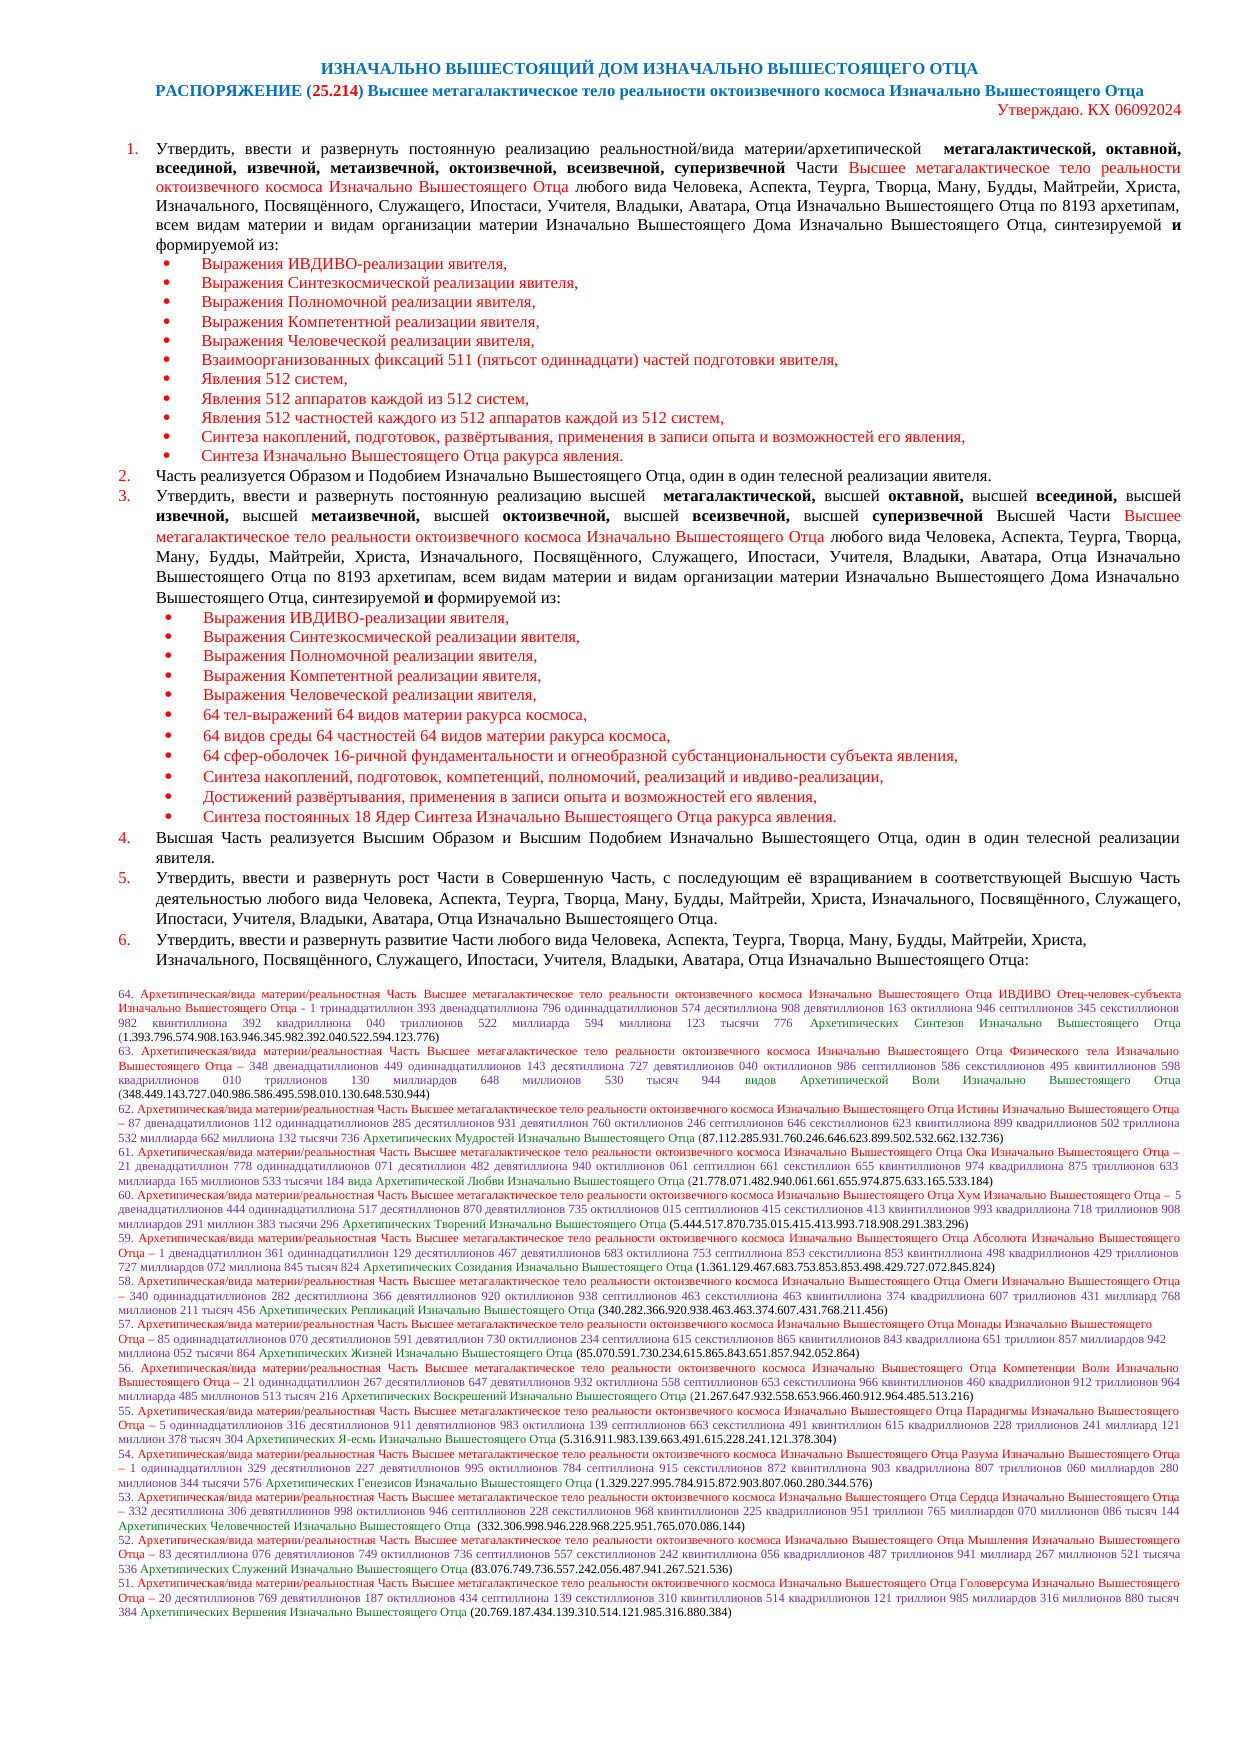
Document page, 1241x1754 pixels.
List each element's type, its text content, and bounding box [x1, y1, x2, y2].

list Синтеза постоянных 18 Ядер Синтеза Изначально Вышестоящего Отца ракурса явления. [165, 807, 1181, 827]
list Выражения Компетентной реализации явителя, [163, 311, 1181, 331]
list Утвердить, ввести и развернуть рост Части в Совершенную Часть, с последующим её взращиванием в соответствующей Высшую Часть деятельностью любого вида Человека, Аспекта, Теурга, Творца, Ману, Будды, Майтрейи, Христа, Изначального, Посвящённого, Служащего, Ипостаси, Учителя, Владыки, Аватара, Отца Изначально Вышестоящего Отца. [118, 868, 1181, 928]
text ИЗНАЧАЛЬНО ВЫШЕСТОЯЩИЙ ДОМ ИЗНАЧАЛЬНО ВЫШЕСТОЯЩЕГО ОТЦА [118, 59, 1181, 78]
list Взаимоорганизованных фиксаций 511 (пятьсот одиннадцати) частей подготовки явителя, [163, 350, 1181, 369]
list Утвердить, ввести и развернуть постоянную реализацию высшей метагалактической, высшей октавной, высшей всеединой, высшей извечной, высшей метаизвечной, высшей октоизвечной, высшей всеизвечной, высшей суперизвечной Высшей Части Высшее метагалактическое тело реальности октоизвечного космоса Изначально Вышестоящего Отца любого вида Человека, Аспекта, Теурга, Творца, Ману, Будды, Майтрейи, Христа, Изначального, Посвящённого, Служащего, Ипостаси, Учителя, Владыки, Аватара, Отца Изначально Вышестоящего Отца по 8193 архетипам, всем видам материи и видам организации материи Изначально Вышестоящего Дома Изначально Вышестоящего Отца, синтезируемой и формируемой из: [118, 486, 1181, 607]
list Выражения Человеческой реализации явителя, [165, 685, 1181, 704]
text 55. Архетипическая/вида материи/реальностная Часть Высшее метагалактическое тело реальности октоизвечного космоса Изначально Вышестоящего Отца Парадигмы Изначально Вышестоящего Отца – 5 одиннадцатиллионов 316 десятиллионов 911 девятиллионов 983 октиллиона 139 септиллионов 663 секстиллиона 491 квинтиллион 615 квадриллионов 228 триллионов 241 миллиард 121 миллион 378 тысяч 304 Архетипических Я-есмь Изначально Вышестоящего Отца (5.316.911.983.139.663.491.615.228.241.121.378.304) [118, 1403, 1181, 1447]
list Выражения ИВДИВО-реализации явителя, [163, 253, 1181, 273]
list Достижений развёртывания, применения в записи опыта и возможностей его явления, [165, 787, 1181, 806]
list 64 видов среды 64 частностей 64 видов материи ракурса космоса, [165, 726, 1181, 745]
list Выражения Полномочной реализации явителя, [163, 292, 1181, 311]
list Выражения Синтезкосмической реализации явителя, [165, 627, 1181, 646]
list Выражения ИВДИВО-реализации явителя, [165, 608, 1181, 627]
text 54. Архетипическая/вида материи/реальностная Часть Высшее метагалактическое тело реальности октоизвечного космоса Изначально Вышестоящего Отца Разума Изначально Вышестоящего Отца – 1 одиннадцатиллион 329 десятиллионов 227 девятиллионов 995 октиллионов 784 септиллиона 915 секстиллионов 872 квинтиллиона 903 квадриллиона 807 триллионов 060 миллиардов 280 миллионов 344 тысячи 576 Архетипических Генезисов Изначально Вышестоящего Отца (1.329.227.995.784.915.872.903.807.060.280.344.576) [118, 1447, 1181, 1490]
list Часть реализуется Образом и Подобием Изначально Вышестоящего Отца, один в один телесной реализации явителя. [118, 466, 1181, 485]
text 61. Архетипическая/вида материи/реальностная Часть Высшее метагалактическое тело реальности октоизвечного космоса Изначально Вышестоящего Отца Ока Изначально Вышестоящего Отца – 21 двенадцатиллион 778 одиннадцатиллионов 071 десятиллион 482 девятиллиона 940 октиллионов 061 септиллион 661 секстиллион 655 квинтиллионов 974 квадриллиона 875 триллионов 633 миллиарда 165 миллионов 533 тысячи 184 вида Архетипической Любви Изначально Вышестоящего Отца (21.778.071.482.940.061.661.655.974.875.633.165.533.184) [118, 1145, 1181, 1188]
list Синтеза Изначально Вышестоящего Отца ракурса явления. [163, 446, 1181, 466]
list Выражения Компетентной реализации явителя, [165, 666, 1181, 685]
list Явления 512 систем, [163, 369, 1181, 388]
subtitle РАСПОРЯЖЕНИЕ (25.214) Высшее метагалактическое тело реальности октоизвечного космоса Изначально Вышестоящего Отца [118, 81, 1181, 100]
list Синтеза накоплений, подготовок, развёртывания, применения в записи опыта и возможностей его явления, [163, 427, 1181, 446]
list Выражения Полномочной реализации явителя, [165, 646, 1181, 666]
list 64 тел-выражений 64 видов материи ракурса космоса, [165, 705, 1181, 724]
list Синтеза накоплений, подготовок, компетенций, полномочий, реализаций и ивдиво-реализации, [165, 766, 1181, 786]
text 64. Архетипическая/вида материи/реальностная Часть Высшее метагалактическое тело реальности октоизвечного космоса Изначально Вышестоящего Отца ИВДИВО Отец-человек-субъекта Изначально Вышестоящего Отца - 1 тринадцатиллион 393 двенадцатиллиона 796 одиннадцатиллионов 574 десятиллиона 908 девятиллионов 163 октиллиона 946 септиллионов 345 секстиллионов 982 квинтиллиона 392 квадриллиона 040 триллионов 522 миллиарда 594 миллиона 123 тысячи 776 Архетипических Синтезов Изначально Вышестоящего Отца (1.393.796.574.908.163.946.345.982.392.040.522.594.123.776) [118, 987, 1181, 1044]
text 53. Архетипическая/вида материи/реальностная Часть Высшее метагалактическое тело реальности октоизвечного космоса Изначально Вышестоящего Отца Сердца Изначально Вышестоящего Отца – 332 десятиллиона 306 девятиллионов 998 октиллионов 946 септиллионов 228 секстиллионов 968 квинтиллионов 225 квадриллионов 951 триллион 765 миллиардов 070 миллионов 086 тысяч 144 Архетипических Человечностей Изначально Вышестоящего Отца (332.306.998.946.228.968.225.951.765.070.086.144) [118, 1490, 1181, 1533]
text 63. Архетипическая/вида материи/реальностная Часть Высшее метагалактическое тело реальности октоизвечного космоса Изначально Вышестоящего Отца Физического тела Изначально Вышестоящего Отца – 348 двенадцатиллионов 449 одиннадцатиллионов 143 десятиллиона 727 девятиллионов 040 октиллионов 986 септиллионов 586 секстиллионов 495 квинтиллионов 598 квадриллионов 010 триллионов 130 миллиардов 648 миллионов 530 тысяч 944 видов Архетипической Воли Изначально Вышестоящего Отца (348.449.143.727.040.986.586.495.598.010.130.648.530.944) [118, 1044, 1181, 1102]
list Утвердить, ввести и развернуть постоянную реализацию реальностной/вида материи/архетипической метагалактической, октавной, всеединой, извечной, метаизвечной, октоизвечной, всеизвечной, суперизвечной Части Высшее метагалактическое тело реальности октоизвечного космоса Изначально Вышестоящего Отца любого вида Человека, Аспекта, Теурга, Творца, Ману, Будды, Майтрейи, Христа, Изначального, Посвящённого, Служащего, Ипостаси, Учителя, Владыки, Аватара, Отца Изначально Вышестоящего Отца по 8193 архетипам, всем видам материи и видам организации материи Изначально Вышестоящего Дома Изначально Вышестоящего Отца, синтезируемой и формируемой из: [126, 138, 1181, 253]
list Явления 512 аппаратов каждой из 512 систем, [163, 388, 1181, 408]
list Явления 512 частностей каждого из 512 аппаратов каждой из 512 систем, [163, 408, 1181, 427]
text Утверждаю. КХ 06092024 [118, 100, 1181, 119]
text 57. Архетипическая/вида материи/реальностная Часть Высшее метагалактическое тело реальности октоизвечного космоса Изначально Вышестоящего Отца Монады Изначально Вышестоящего Отца – 85 одиннадцатиллионов 070 десятиллионов 591 девятиллион 730 октиллионов 234 септиллиона 615 секстиллионов 865 квинтиллионов 843 квадриллиона 651 триллион 857 миллиардов 942 миллиона 052 тысячи 864 Архетипических Жизней Изначально Вышестоящего Отца (85.070.591.730.234.615.865.843.651.857.942.052.864) [118, 1317, 1181, 1360]
text 62. Архетипическая/вида материи/реальностная Часть Высшее метагалактическое тело реальности октоизвечного космоса Изначально Вышестоящего Отца Истины Изначально Вышестоящего Отца – 87 двенадцатиллионов 112 одиннадцатиллионов 285 десятиллионов 931 девятиллион 760 октиллионов 246 септиллионов 646 секстиллионов 623 квинтиллиона 899 квадриллионов 502 триллиона 532 миллиарда 662 миллиона 132 тысячи 736 Архетипических Мудростей Изначально Вышестоящего Отца (87.112.285.931.760.246.646.623.899.502.532.662.132.736) [118, 1102, 1181, 1145]
list Выражения Синтезкосмической реализации явителя, [163, 273, 1181, 292]
text 51. Архетипическая/вида материи/реальностная Часть Высшее метагалактическое тело реальности октоизвечного космоса Изначально Вышестоящего Отца Головерсума Изначально Вышестоящего Отца – 20 десятиллионов 769 девятиллионов 187 октиллионов 434 септиллиона 139 секстиллионов 310 квинтиллионов 514 квадриллионов 121 триллион 985 миллиардов 316 миллионов 880 тысяч 384 Архетипических Вершения Изначально Вышестоящего Отца (20.769.187.434.139.310.514.121.985.316.880.384) [118, 1576, 1181, 1619]
list Выражения Человеческой реализации явителя, [163, 331, 1181, 350]
text 59. Архетипическая/вида материи/реальностная Часть Высшее метагалактическое тело реальности октоизвечного космоса Изначально Вышестоящего Отца Абсолюта Изначально Вышестоящего Отца – 1 двенадцатиллион 361 одиннадцатиллион 129 десятиллионов 467 девятиллионов 683 октиллиона 753 септиллиона 853 секстиллиона 853 квинтиллиона 498 квадриллионов 429 триллионов 727 миллиардов 072 миллиона 845 тысяч 824 Архетипических Созидания Изначально Вышестоящего Отца (1.361.129.467.683.753.853.853.498.429.727.072.845.824) [118, 1231, 1181, 1274]
text 58. Архетипическая/вида материи/реальностная Часть Высшее метагалактическое тело реальности октоизвечного космоса Изначально Вышестоящего Отца Омеги Изначально Вышестоящего Отца – 340 одиннадцатиллионов 282 десятиллиона 366 девятиллионов 920 октиллионов 938 септиллионов 463 секстиллиона 463 квинтиллиона 374 квадриллиона 607 триллионов 431 миллиард 768 миллионов 211 тысяч 456 Архетипических Репликаций Изначально Вышестоящего Отца (340.282.366.920.938.463.463.374.607.431.768.211.456) [118, 1274, 1181, 1317]
list Высшая Часть реализуется Высшим Образом и Высшим Подобием Изначально Вышестоящего Отца, один в один телесной реализации явителя. [118, 828, 1181, 867]
list Утвердить, ввести и развернуть развитие Части любого вида Человека, Аспекта, Теурга, Творца, Ману, Будды, Майтрейи, Христа, Изначального, Посвящённого, Служащего, Ипостаси, Учителя, Владыки, Аватара, Отца Изначально Вышестоящего Отца: [118, 929, 1181, 969]
text 56. Архетипическая/вида материи/реальностная Часть Высшее метагалактическое тело реальности октоизвечного космоса Изначально Вышестоящего Отца Компетенции Воли Изначально Вышестоящего Отца – 21 одиннадцатиллион 267 десятиллионов 647 девятиллионов 932 октиллиона 558 септиллионов 653 секстиллиона 966 квинтиллионов 460 квадриллионов 912 триллионов 964 миллиарда 485 миллионов 513 тысяч 216 Архетипических Воскрешений Изначально Вышестоящего Отца (21.267.647.932.558.653.966.460.912.964.485.513.216) [118, 1360, 1181, 1403]
list 64 сфер-оболочек 16-ричной фундаментальности и огнеобразной субстанциональности субъекта явления, [165, 746, 1181, 765]
text 52. Архетипическая/вида материи/реальностная Часть Высшее метагалактическое тело реальности октоизвечного космоса Изначально Вышестоящего Отца Мышления Изначально Вышестоящего Отца – 83 десятиллиона 076 девятиллионов 749 октиллионов 736 септиллионов 557 секстиллионов 242 квинтиллиона 056 квадриллионов 487 триллионов 941 миллиард 267 миллионов 521 тысяча 536 Архетипических Служений Изначально Вышестоящего Отца (83.076.749.736.557.242.056.487.941.267.521.536) [118, 1533, 1181, 1576]
text 60. Архетипическая/вида материи/реальностная Часть Высшее метагалактическое тело реальности октоизвечного космоса Изначально Вышестоящего Отца Хум Изначально Вышестоящего Отца – 5 двенадцатиллионов 444 одиннадцатиллиона 517 десятиллионов 870 девятиллионов 735 октиллионов 015 септиллионов 415 секстиллионов 413 квинтиллионов 993 квадриллиона 718 триллионов 908 миллиардов 291 миллион 383 тысячи 296 Архетипических Творений Изначально Вышестоящего Отца (5.444.517.870.735.015.415.413.993.718.908.291.383.296) [118, 1188, 1181, 1231]
